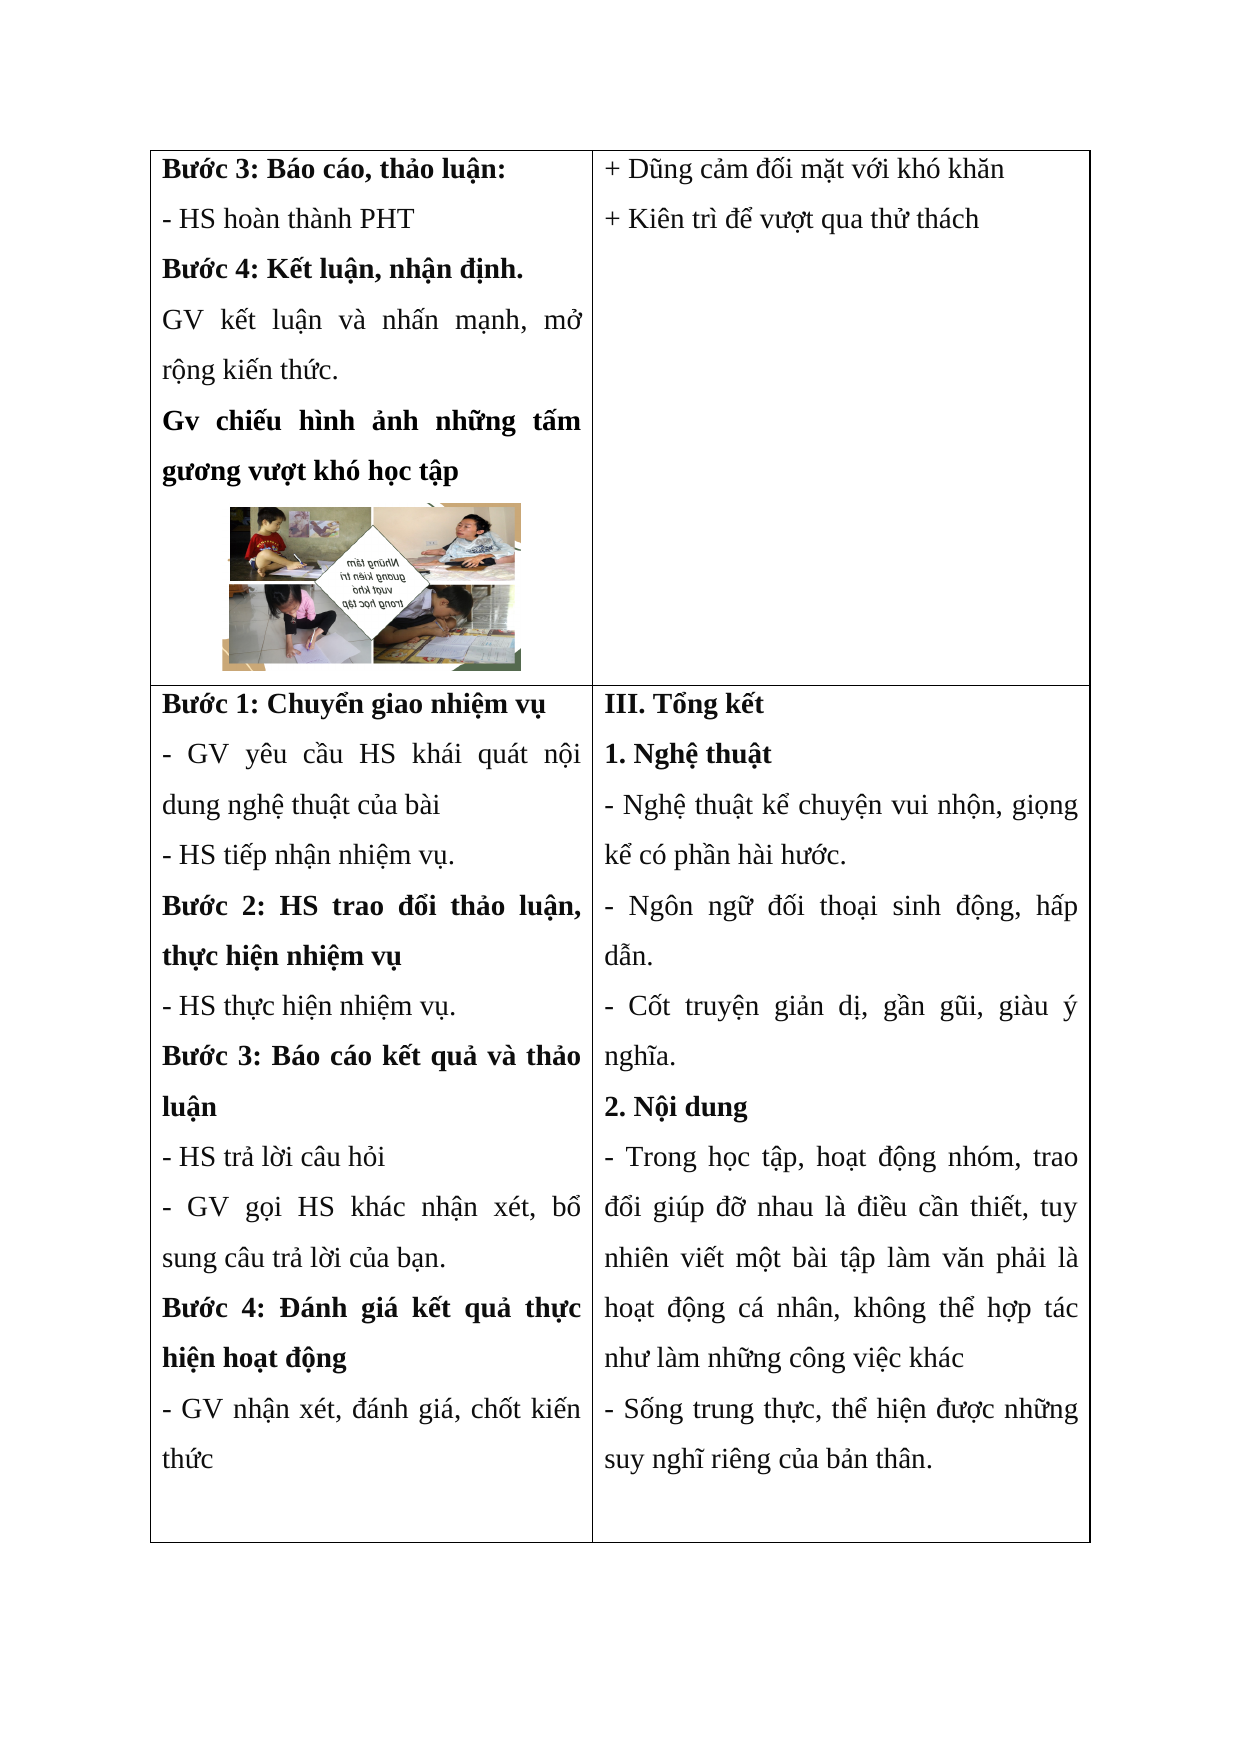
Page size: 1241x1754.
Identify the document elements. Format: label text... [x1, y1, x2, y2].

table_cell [151, 151, 592, 685]
table_cell Bước 1: Chuyển giao nhiệm vụ - GV yêu cầu HS khái quát nội dung nghệ thuật của bài - HS tiếp nhận nhiệm vụ. Bước 2: HS trao đổi thảo luận, thực hiện nhiệm vụ - HS thực hiện nhiệm vụ. Bước 3: Báo cáo kết quả và thảo luận - HS trả lời câu hỏi - GV gọi HS khác nhận xét, bổ sung câu trả lời của bạn. Bước 4: Đánh giá kết quả thực hiện hoạt động - GV nhận xét, đánh giá, chốt kiến thức [151, 686, 592, 1542]
table_cell III. Tổng kết 1. Nghệ thuật - Nghệ thuật kể chuyện vui nhộn, giọng kể có phần hài hước. - Ngôn ngữ đối thoại sinh động, hấp dẫn. - Cốt truyện giản dị, gần gũi, giàu ý nghĩa. 2. Nội dung - Trong học tập, hoạt động nhóm, trao đổi giúp đỡ nhau là điều cần thiết, tuy nhiên viết một bài tập làm văn phải là hoạt động cá nhân, không thể hợp tác như làm những công việc khác - Sống trung thực, thể hiện được những suy nghĩ riêng của bản thân. [593, 686, 1089, 1542]
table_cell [593, 151, 1089, 685]
picture [222, 503, 521, 671]
